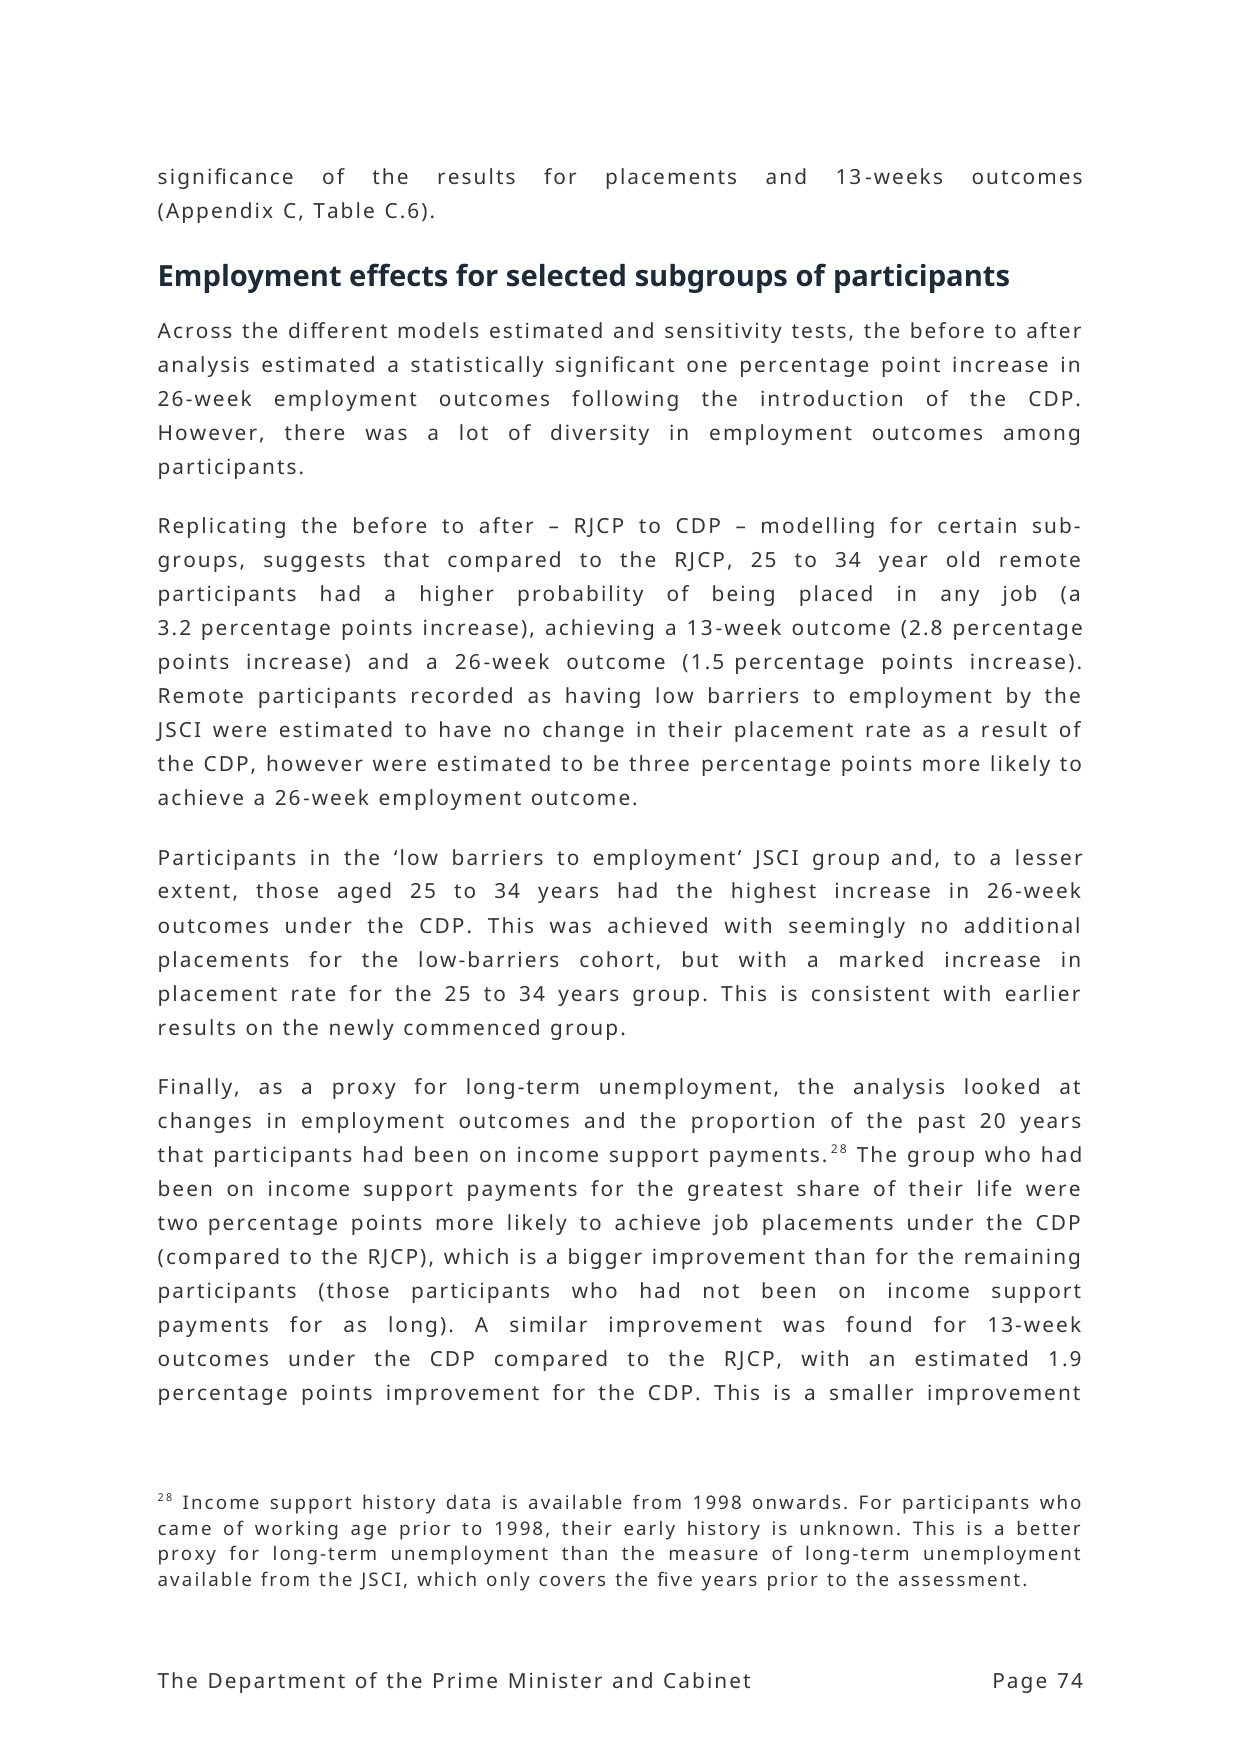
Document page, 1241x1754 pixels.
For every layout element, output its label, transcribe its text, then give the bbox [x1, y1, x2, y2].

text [157, 1072, 1083, 1407]
text Participants in the ‘low barriers to employment’ JSCI group and, to a lesser extent, those aged 25 to 34 years had the highest increase in 26-week outcomes under the CDP. This was achieved with seemingly no additional placements for the low-barriers cohort, but with a marked increase in placement rate for the 25 to 34 years group. This is consistent with earlier results on the newly commenced group. [157, 843, 1083, 1041]
text Replicating the before to after – RJCP to CDP – modelling for certain sub-groups, suggests that compared to the RJCP, 25 to 34 year old remote participants had a higher probability of being placed in any job (a 3.2 percentage points increase), achieving a 13-week outcome (2.8 percentage points increase) and a 26-week outcome (1.5 percentage points increase). Remote participants recorded as having low barriers to employment by the JSCI were estimated to have no change in their placement rate as a result of the CDP, however were estimated to be three percentage points more likely to achieve a 26-week employment outcome. [157, 511, 1083, 812]
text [157, 162, 1083, 225]
text Employment effects for selected subgroups of participants [157, 256, 1083, 295]
text Across the different models estimated and sensitivity tests, the before to after analysis estimated a statistically significant one percentage point increase in 26-week employment outcomes following the introduction of the CDP. However, there was a lot of diversity in employment outcomes among participants. [157, 316, 1083, 480]
